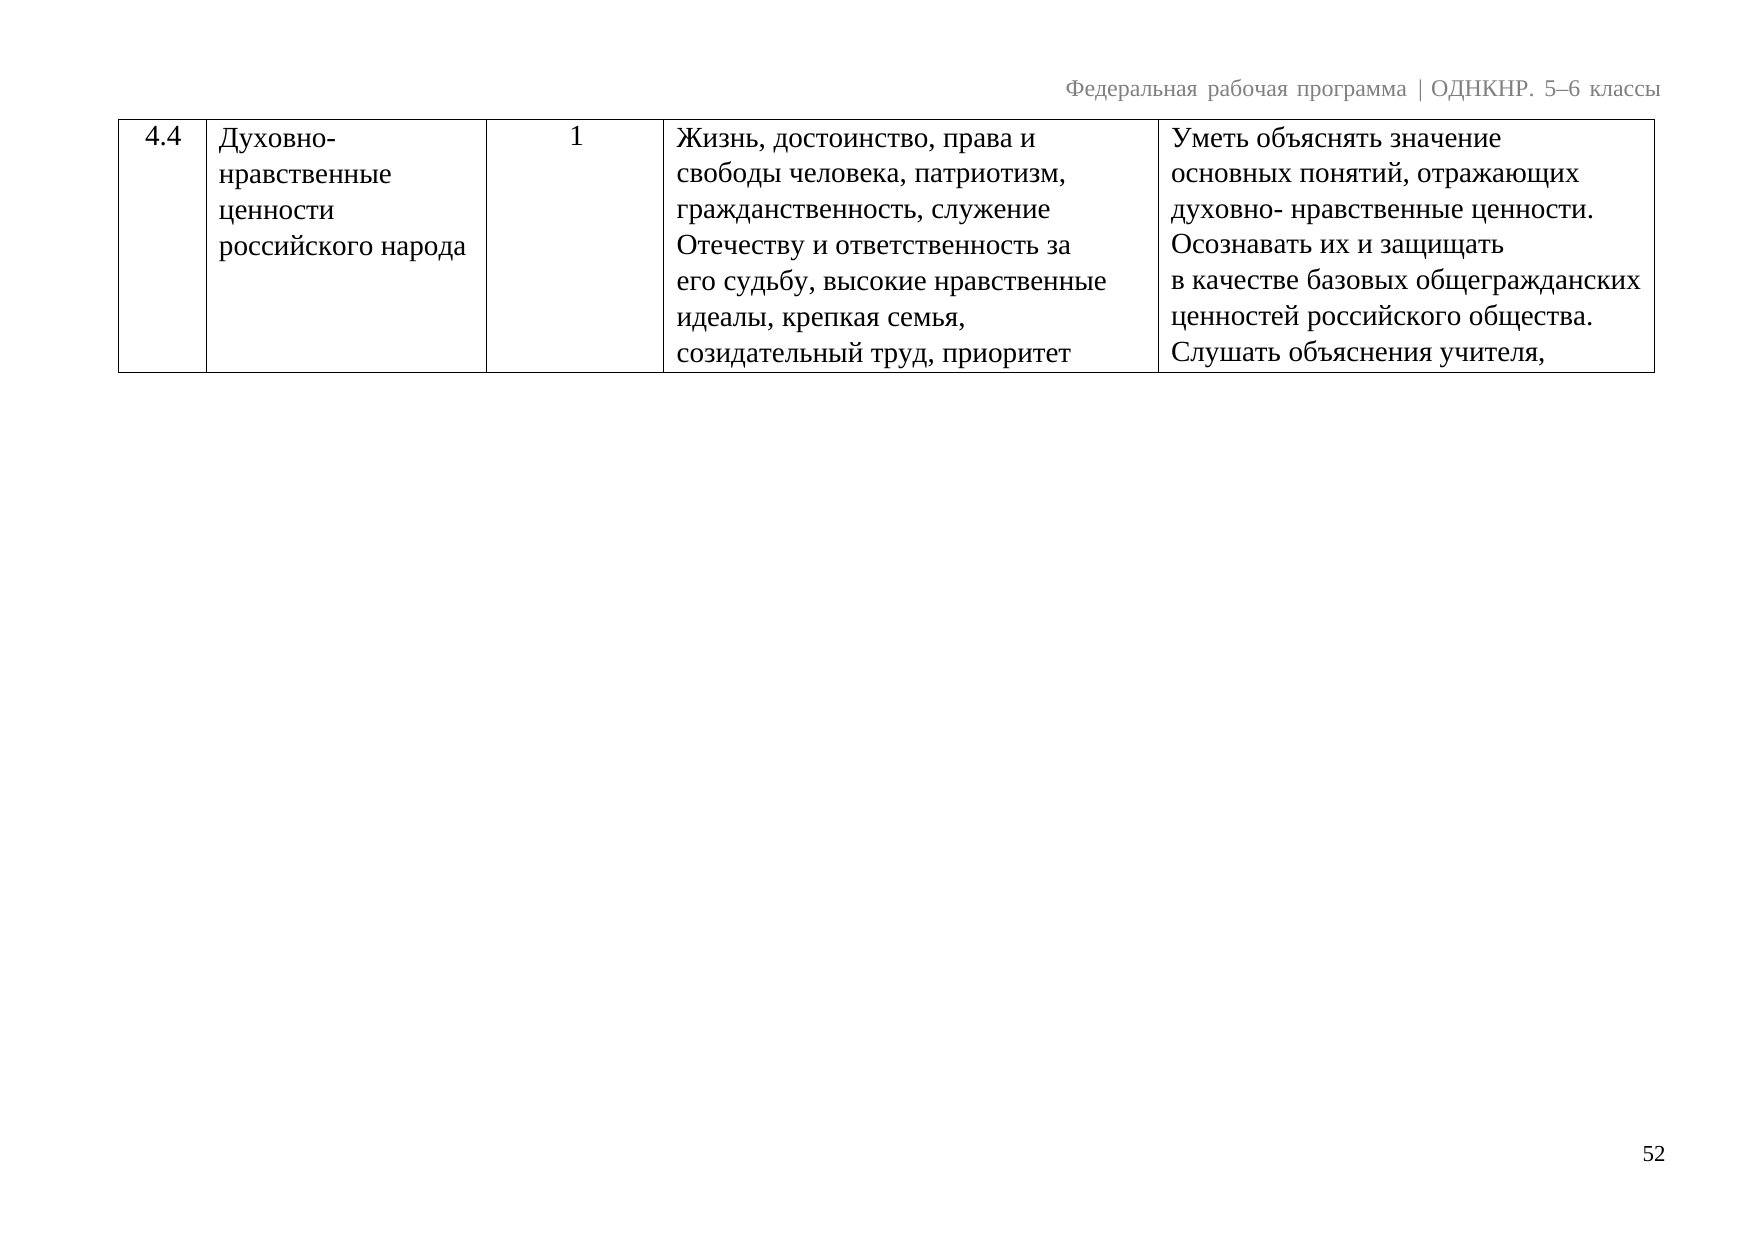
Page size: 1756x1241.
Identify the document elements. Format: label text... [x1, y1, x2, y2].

table_cell Уметь объяснять значение основных понятий, отражающих духовно- нравственные ценности. Осознавать их и защищать в качестве базовых общегражданских ценностей российского общества. Слушать объяснения учителя, [1159, 120, 1654, 372]
table_cell 1 [487, 120, 663, 372]
table_cell 4.4 [119, 120, 206, 372]
table_cell Духовно- нравственные ценности российского народа [207, 120, 486, 372]
table_cell Жизнь, достоинство, права и свободы человека, патриотизм, гражданственность, служение Отечеству и ответственность за его судьбу, высокие нравственные идеалы, крепкая семья, созидательный труд, приоритет [664, 120, 1158, 372]
